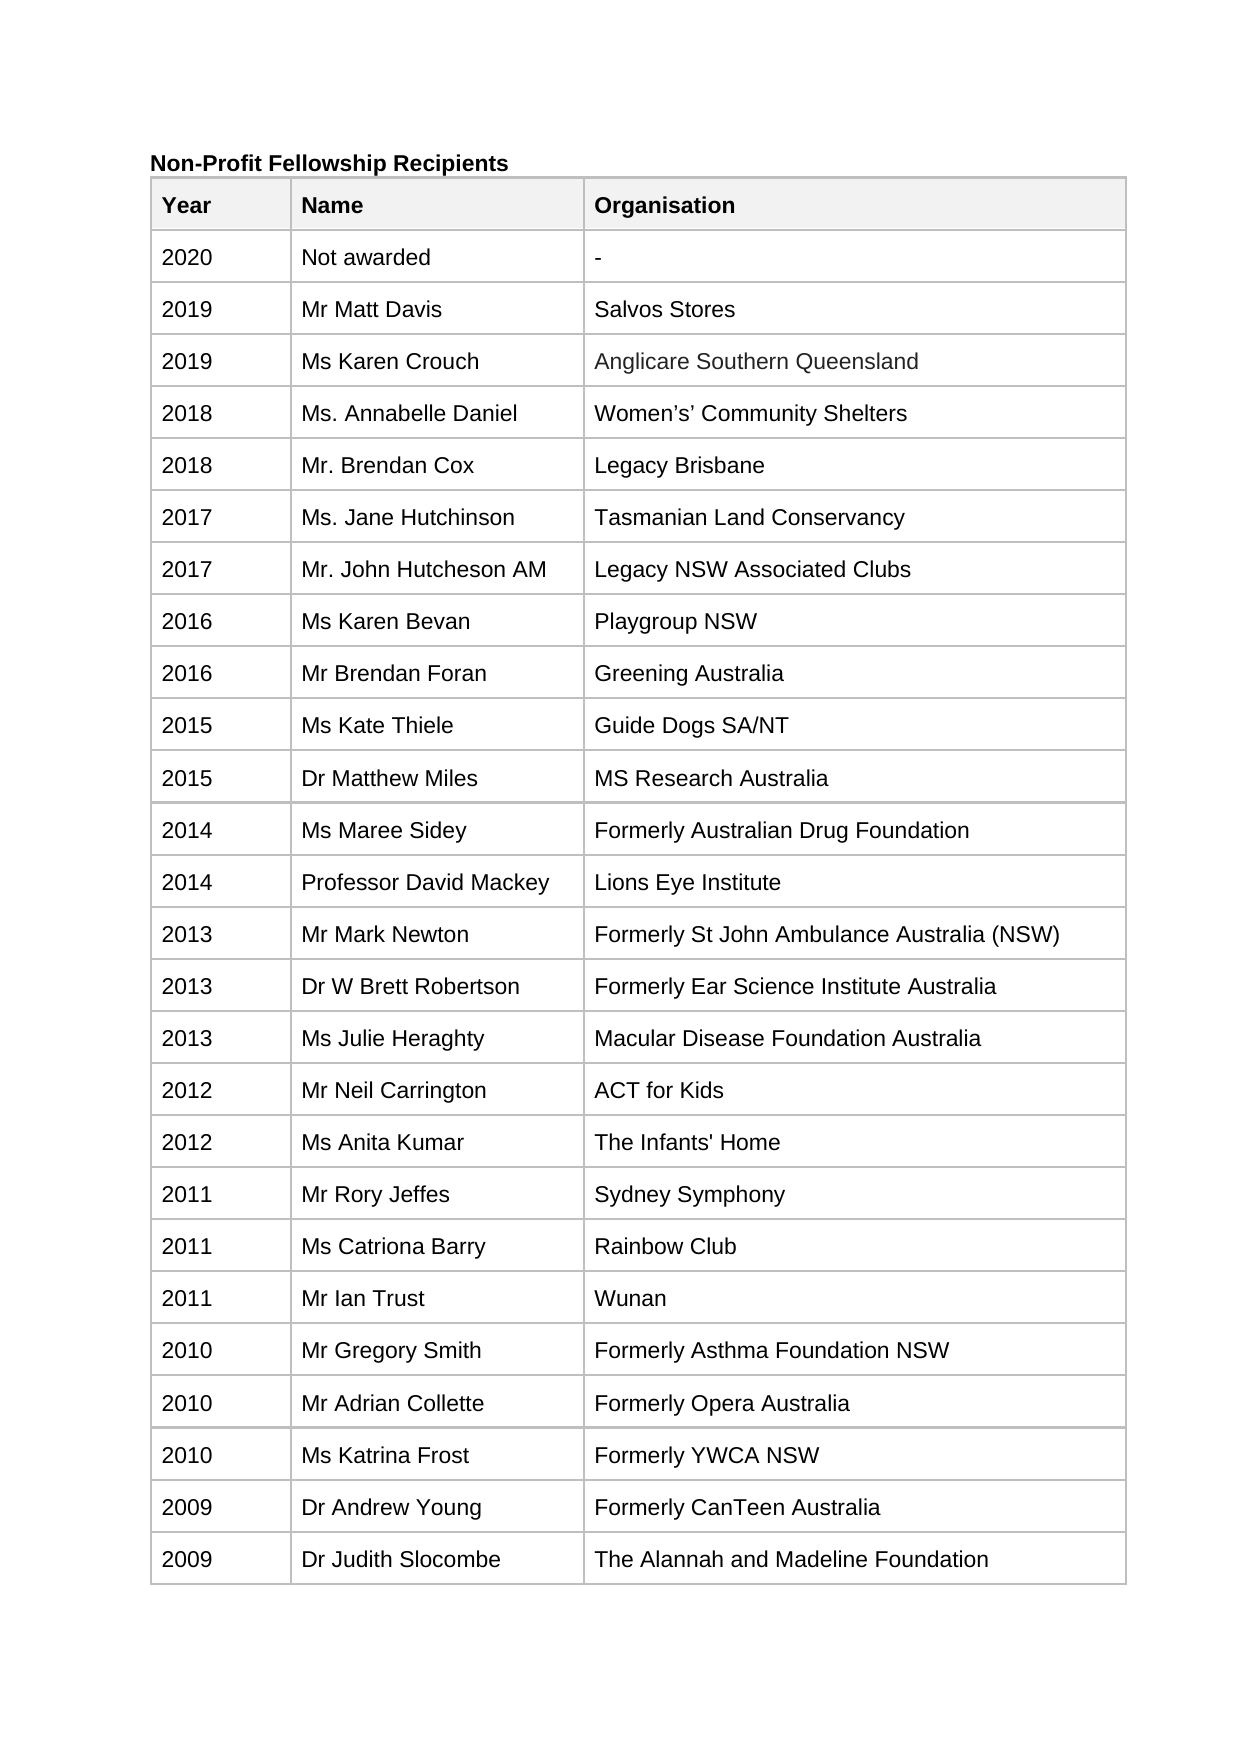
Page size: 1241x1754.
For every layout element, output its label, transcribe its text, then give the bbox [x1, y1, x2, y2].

table_cell - [585, 231, 1125, 281]
table_cell 2011 [152, 1168, 290, 1218]
table_cell 2019 [152, 283, 290, 333]
table_cell Ms Maree Sidey [292, 804, 583, 853]
table_cell Mr. John Hutcheson AM [292, 543, 583, 593]
table_cell Greening Australia [585, 647, 1125, 697]
table_cell 2012 [152, 1064, 290, 1114]
table_cell Mr Rory Jeffes [292, 1168, 583, 1218]
table_cell Mr Gregory Smith [292, 1324, 583, 1374]
table_cell Rainbow Club [585, 1220, 1125, 1270]
table_cell Anglicare Southern Queensland [585, 335, 1125, 385]
table_cell Formerly Opera Australia [585, 1376, 1125, 1426]
table_cell The Alannah and Madeline Foundation [585, 1533, 1125, 1583]
table_cell 2009 [152, 1533, 290, 1583]
table_cell Ms Catriona Barry [292, 1220, 583, 1270]
table_cell Women’s’ Community Shelters [585, 387, 1125, 437]
table_cell 2015 [152, 751, 290, 801]
table_cell Macular Disease Foundation Australia [585, 1012, 1125, 1062]
table_cell Formerly Ear Science Institute Australia [585, 960, 1125, 1010]
table_cell Mr Mark Newton [292, 908, 583, 958]
table_cell Formerly Australian Drug Foundation [585, 804, 1125, 853]
table_cell 2010 [152, 1324, 290, 1374]
table_cell MS Research Australia [585, 751, 1125, 801]
table_cell 2017 [152, 491, 290, 541]
table_cell Formerly Asthma Foundation NSW [585, 1324, 1125, 1374]
table_cell 2016 [152, 647, 290, 697]
table_cell Ms Kate Thiele [292, 699, 583, 749]
table_cell 2014 [152, 804, 290, 853]
table_cell Formerly YWCA NSW [585, 1429, 1125, 1478]
table_cell Ms Katrina Frost [292, 1429, 583, 1478]
table_cell Mr Matt Davis [292, 283, 583, 333]
table_header Name [292, 179, 583, 228]
table_cell Formerly St John Ambulance Australia (NSW) [585, 908, 1125, 958]
table_header Year [152, 179, 290, 228]
table_cell Ms Karen Bevan [292, 595, 583, 645]
table_cell 2010 [152, 1376, 290, 1426]
table_cell Legacy Brisbane [585, 439, 1125, 489]
table_cell 2011 [152, 1220, 290, 1270]
table_cell Lions Eye Institute [585, 856, 1125, 906]
table_cell Ms. Annabelle Daniel [292, 387, 583, 437]
table_cell Wunan [585, 1272, 1125, 1322]
table_cell 2013 [152, 960, 290, 1010]
table_cell Mr Ian Trust [292, 1272, 583, 1322]
table_cell Professor David Mackey [292, 856, 583, 906]
table_cell Dr Matthew Miles [292, 751, 583, 801]
table_cell 2020 [152, 231, 290, 281]
table_cell 2016 [152, 595, 290, 645]
table_cell 2013 [152, 908, 290, 958]
table_cell 2015 [152, 699, 290, 749]
table_cell 2017 [152, 543, 290, 593]
table_cell Mr Brendan Foran [292, 647, 583, 697]
table_cell Sydney Symphony [585, 1168, 1125, 1218]
table_cell 2012 [152, 1116, 290, 1166]
table_cell Ms Karen Crouch [292, 335, 583, 385]
table_cell Mr. Brendan Cox [292, 439, 583, 489]
table_cell Ms Julie Heraghty [292, 1012, 583, 1062]
table_cell Legacy NSW Associated Clubs [585, 543, 1125, 593]
table_cell Salvos Stores [585, 283, 1125, 333]
table_cell Formerly CanTeen Australia [585, 1481, 1125, 1531]
table_cell Playgroup NSW [585, 595, 1125, 645]
table_cell ACT for Kids [585, 1064, 1125, 1114]
table_cell 2018 [152, 439, 290, 489]
table_cell 2010 [152, 1429, 290, 1478]
table_cell Not awarded [292, 231, 583, 281]
table_cell 2009 [152, 1481, 290, 1531]
table_cell Mr Neil Carrington [292, 1064, 583, 1114]
table_cell 2011 [152, 1272, 290, 1322]
table_cell 2019 [152, 335, 290, 385]
table_cell Dr Andrew Young [292, 1481, 583, 1531]
table_cell Dr Judith Slocombe [292, 1533, 583, 1583]
table_cell The Infants' Home [585, 1116, 1125, 1166]
subtitle Non-Profit Fellowship Recipients [150, 150, 1090, 176]
table_cell Tasmanian Land Conservancy [585, 491, 1125, 541]
table_cell Dr W Brett Robertson [292, 960, 583, 1010]
table_cell 2018 [152, 387, 290, 437]
table_cell Ms. Jane Hutchinson [292, 491, 583, 541]
table_cell Mr Adrian Collette [292, 1376, 583, 1426]
table_cell 2014 [152, 856, 290, 906]
table_cell Guide Dogs SA/NT [585, 699, 1125, 749]
table_header Organisation [585, 179, 1125, 228]
table_cell 2013 [152, 1012, 290, 1062]
table_cell Ms Anita Kumar [292, 1116, 583, 1166]
